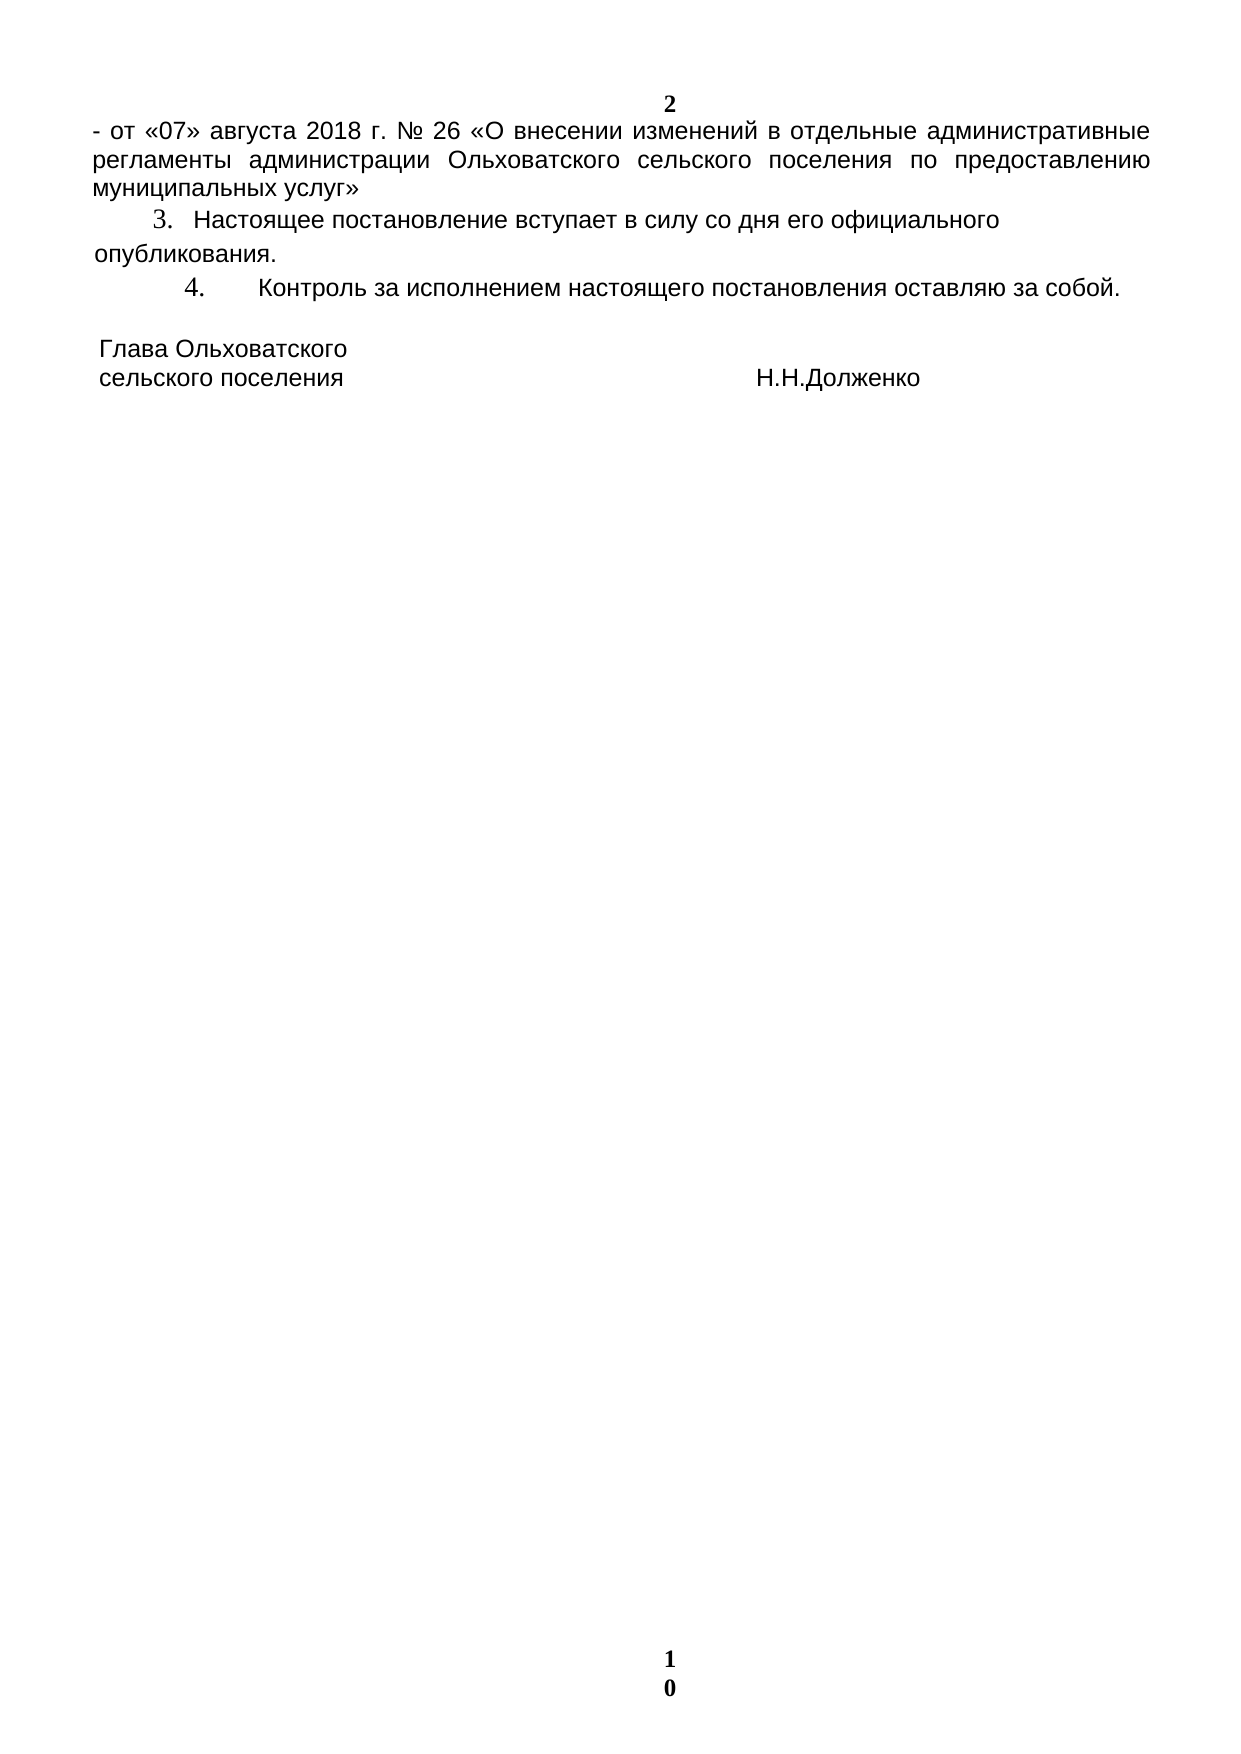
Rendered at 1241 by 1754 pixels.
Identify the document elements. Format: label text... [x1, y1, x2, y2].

text Глава Ольховатского [92, 334, 1151, 363]
list Настоящее постановление вступает в силу со дня его официального опубликования. [94, 202, 1122, 269]
text - от «07» августа 2018 г. № 26 «О внесении изменений в отдельные административные регламенты администрации Ольховатского сельского поселения по предоставлению муниципальных услуг» [92, 116, 1151, 202]
list Контроль за исполнением настоящего постановления оставляю за собой. [92, 269, 1122, 303]
text сельского поселения Н.Н.Долженко [92, 363, 1151, 392]
